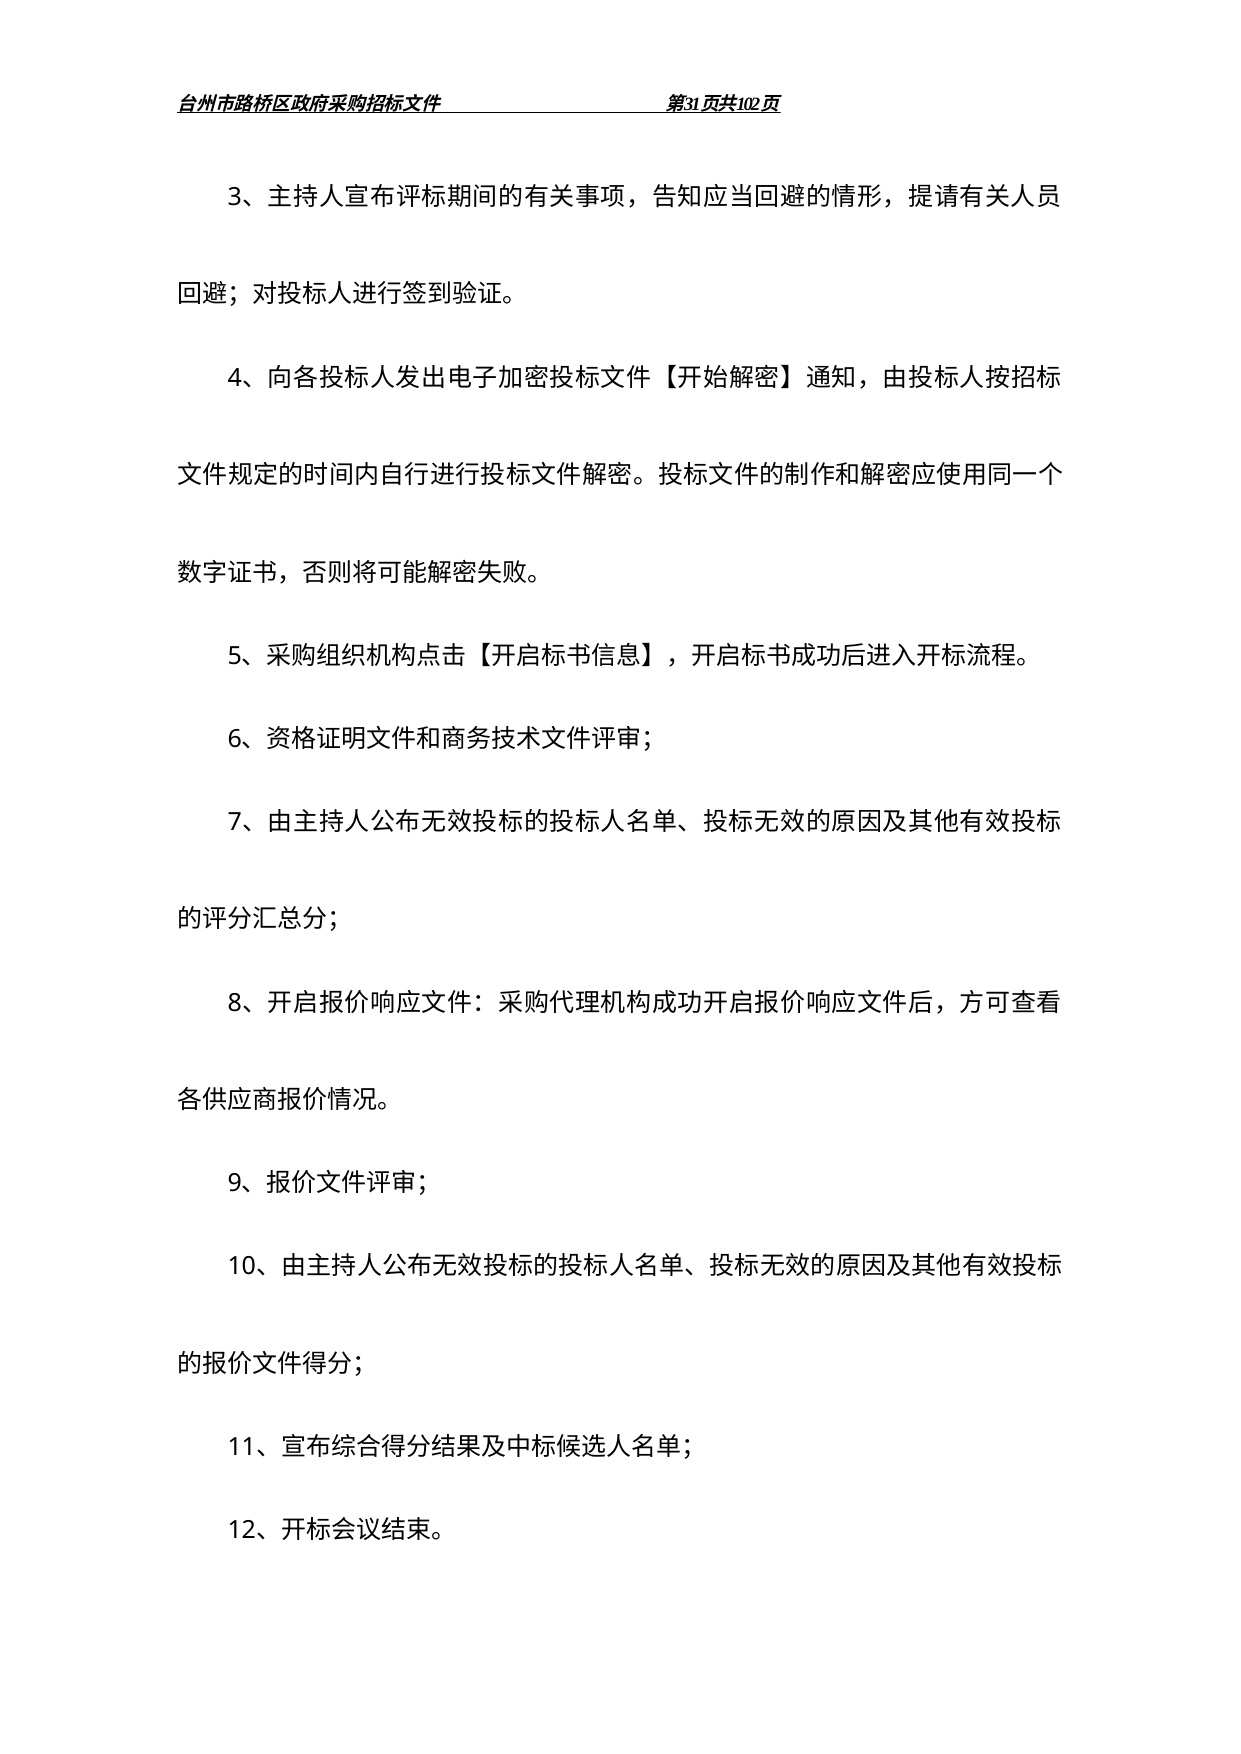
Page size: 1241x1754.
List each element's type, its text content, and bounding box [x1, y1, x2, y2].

text 5、采购组织机构点击【开启标书信息】，开启标书成功后进入开标流程。 [177, 621, 1063, 686]
text 11、宣布综合得分结果及中标候选人名单； [177, 1412, 1063, 1477]
text 8、开启报价响应文件：采购代理机构成功开启报价响应文件后，方可查看各供应商报价情况。 [177, 968, 1063, 1130]
text 6、资格证明文件和商务技术文件评审； [177, 704, 1063, 769]
text 3、主持人宣布评标期间的有关事项，告知应当回避的情形，提请有关人员回避；对投标人进行签到验证。 [177, 162, 1063, 324]
text 10、由主持人公布无效投标的投标人名单、投标无效的原因及其他有效投标的报价文件得分； [177, 1231, 1063, 1394]
text 12、开标会议结束。 [177, 1495, 1063, 1560]
text 9、报价文件评审； [177, 1148, 1063, 1213]
text 7、由主持人公布无效投标的投标人名单、投标无效的原因及其他有效投标的评分汇总分； [177, 787, 1063, 949]
text 4、向各投标人发出电子加密投标文件【开始解密】通知，由投标人按招标文件规定的时间内自行进行投标文件解密。投标文件的制作和解密应使用同一个数字证书，否则将可能解密失败。 [177, 343, 1063, 603]
